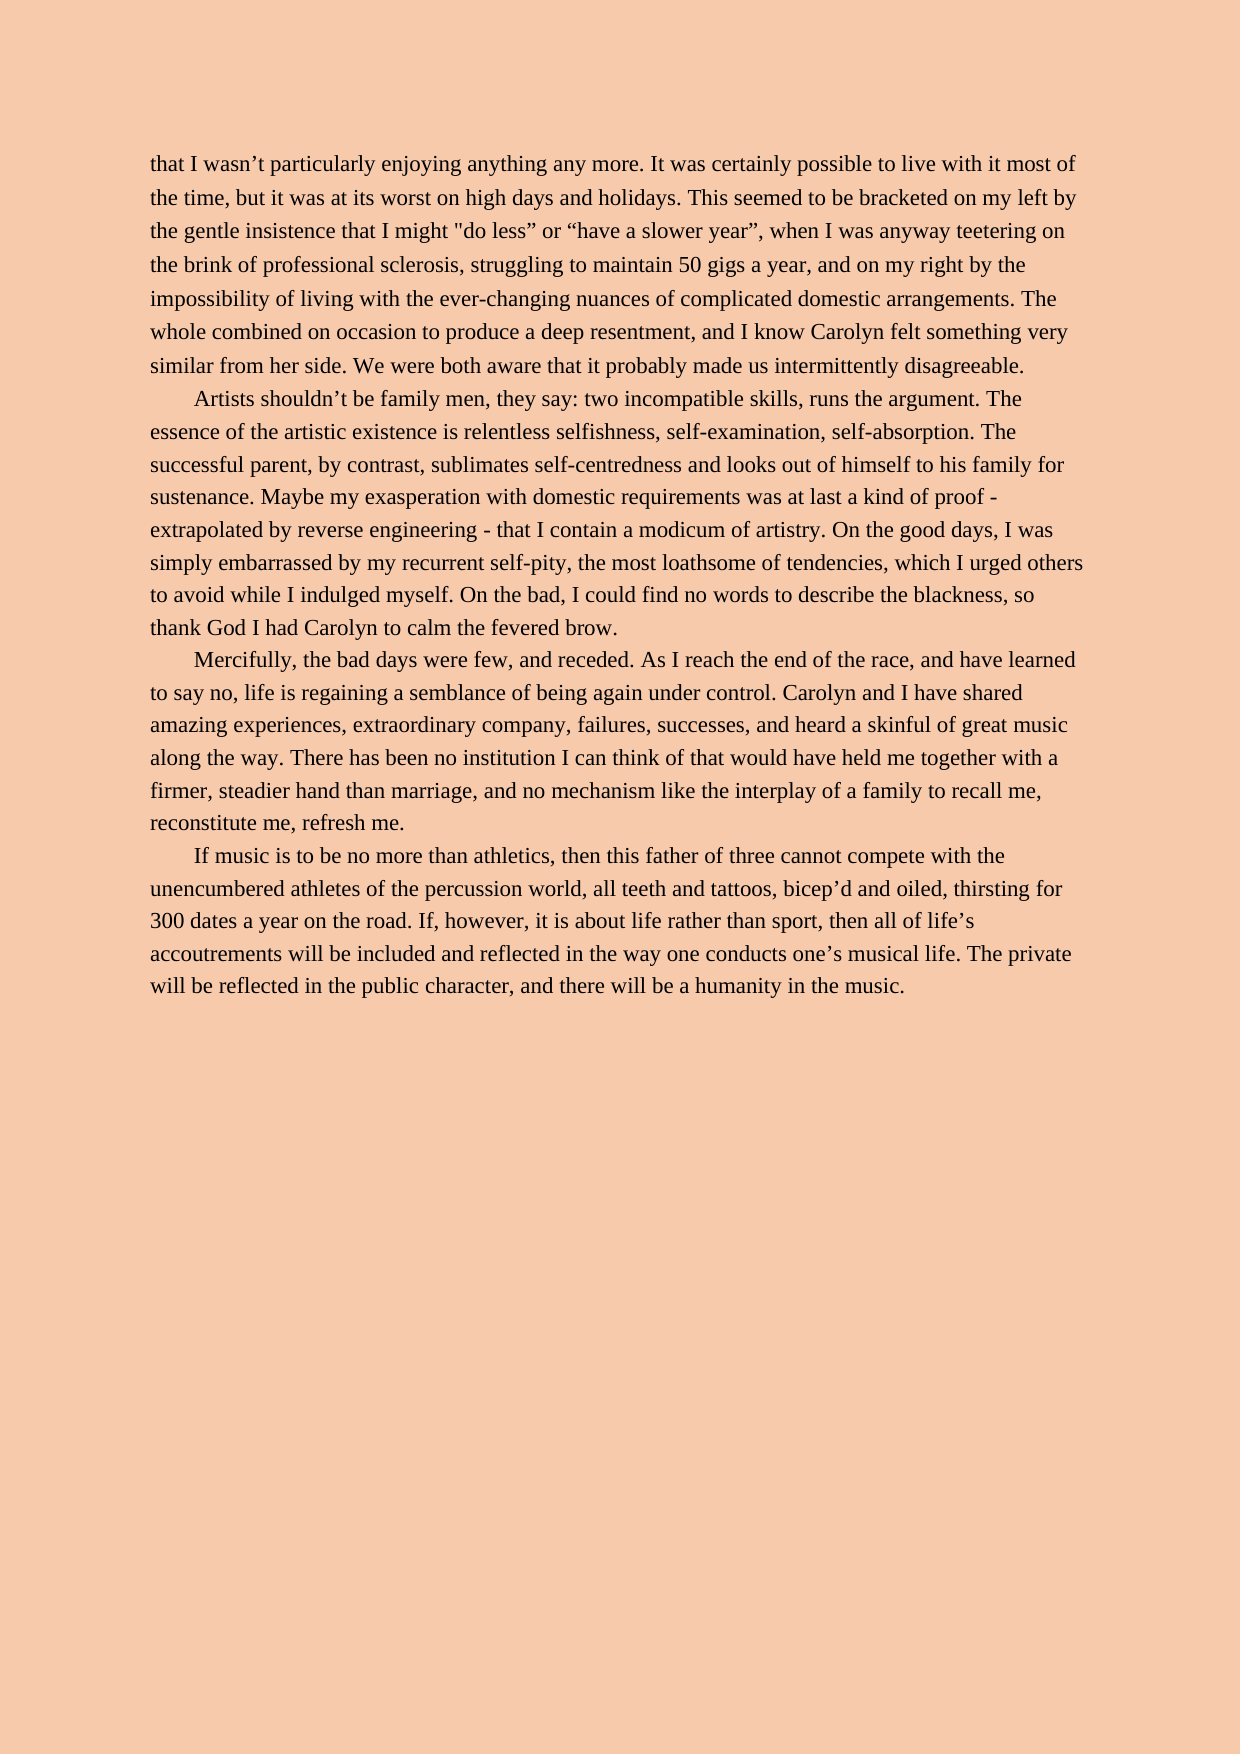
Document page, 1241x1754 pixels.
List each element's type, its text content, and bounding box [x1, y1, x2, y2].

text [150, 150, 1090, 378]
text Mercifully, the bad days were few, and receded. As I reach the end of the race, and have learned to say no, life is regaining a semblance of being again under control. Carolyn and I have shared amazing experiences, extraordinary company, failures, successes, and heard a skinful of great music along the way. There has been no institution I can think of that would have held me together with a firmer, steadier hand than marriage, and no mechanism like the interplay of a family to recall me, reconstitute me, refresh me. [150, 646, 1090, 836]
text If music is to be no more than athletics, then this father of three cannot compete with the unencumbered athletes of the percussion world, all teeth and tattoos, bicep’d and oiled, thirsting for 300 dates a year on the road. If, however, it is about life rather than sport, then all of life’s accoutrements will be included and reflected in the way one conducts one’s musical life. The private will be reflected in the public character, and there will be a humanity in the music. [150, 842, 1090, 999]
text Artists shouldn’t be family men, they say: two incompatible skills, runs the argument. The essence of the artistic existence is relentless selfishness, self-examination, self-absorption. The successful parent, by contrast, sublimates self-centredness and looks out of himself to his family for sustenance. Maybe my exasperation with domestic requirements was at last a kind of proof - extrapolated by reverse engineering - that I contain a modicum of artistry. On the good days, I was simply embarrassed by my recurrent self-pity, the most loathsome of tendencies, which I urged others to avoid while I indulged myself. On the bad, I could find no words to describe the blackness, so thank God I had Carolyn to calm the fevered brow. [150, 386, 1090, 640]
